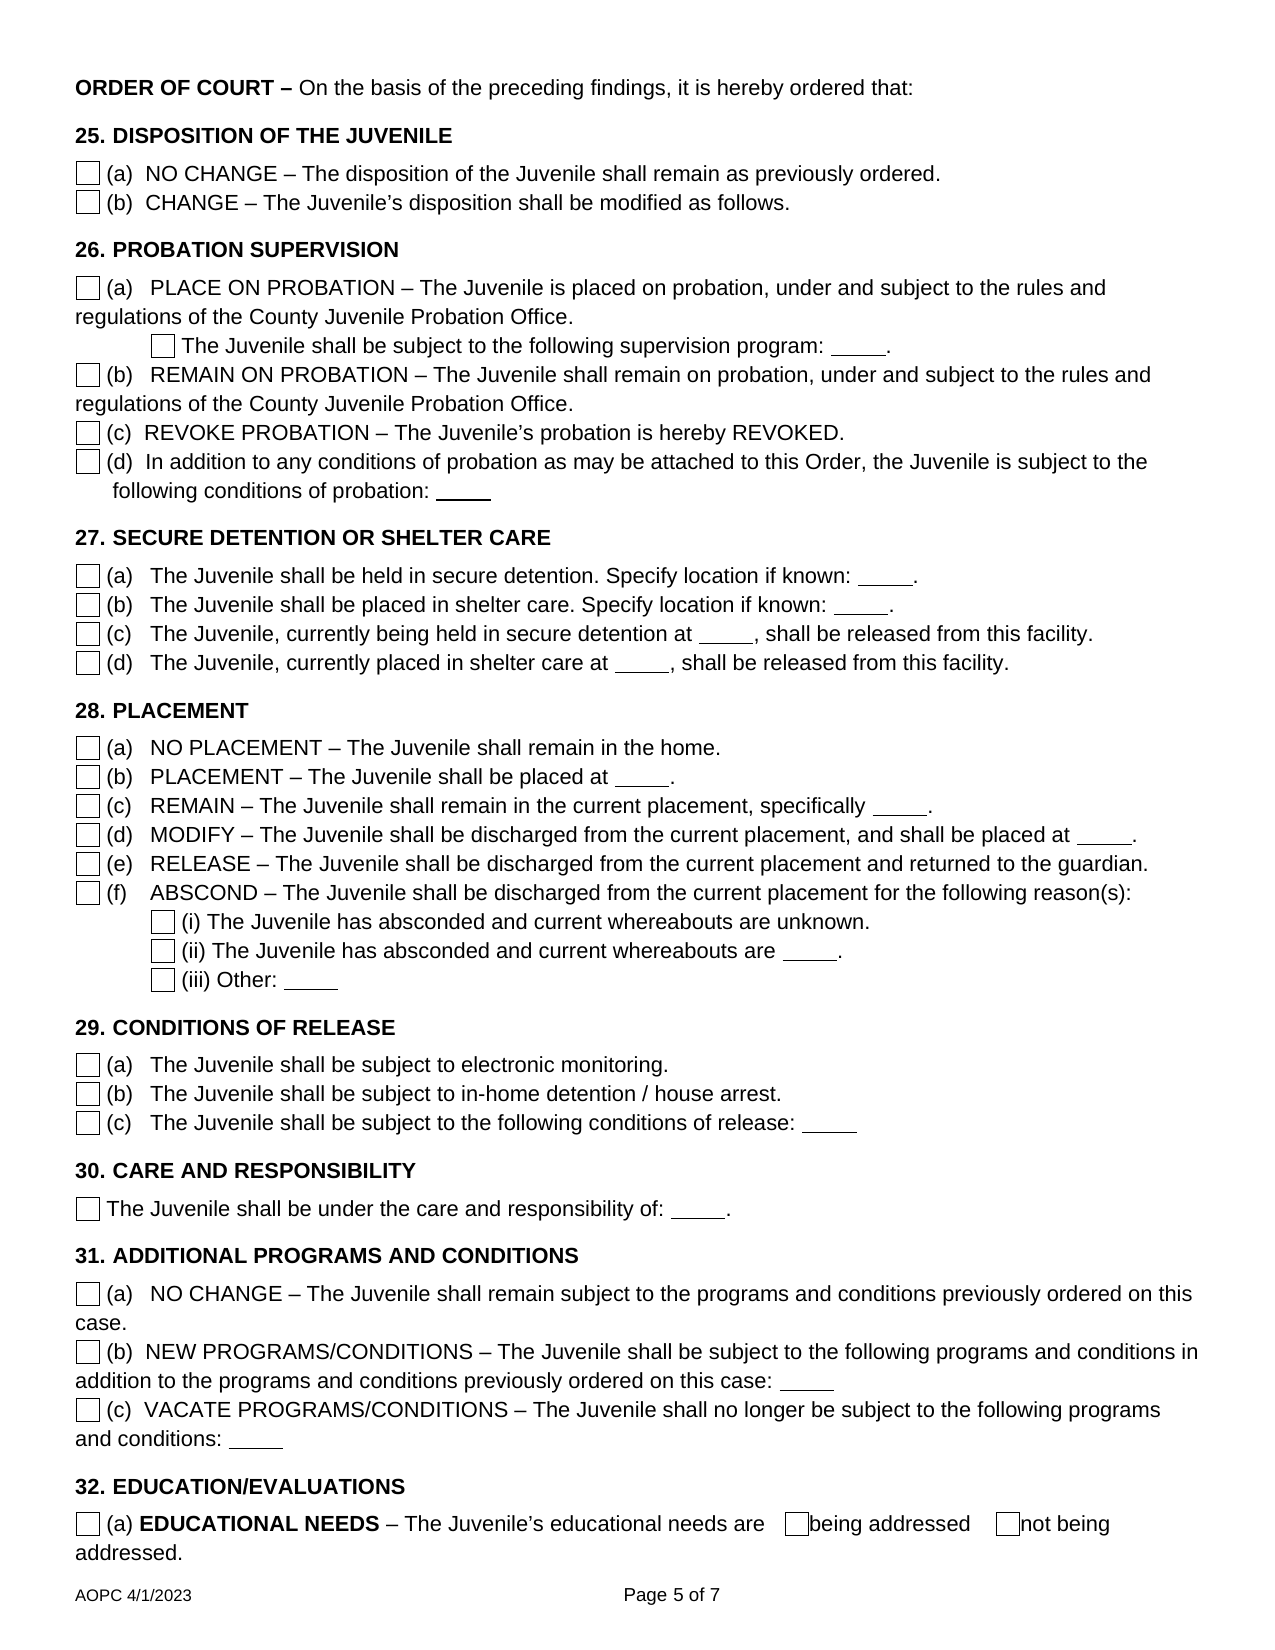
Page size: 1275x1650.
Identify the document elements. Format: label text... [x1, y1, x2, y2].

text (a) NO CHANGE – The disposition of the Juvenile shall remain as previously ordered. [75, 160, 1200, 186]
text ORDER OF COURT – On the basis of the preceding findings, it is hereby ordered that: [75, 75, 1200, 100]
text (i) The Juvenile has absconded and current whereabouts are unknown. [75, 909, 1200, 934]
text (a) PLACE ON PROBATION – The Juvenile is placed on probation, under and subject to the rules and regulations of the County Juvenile Probation Office. [75, 275, 1200, 329]
subtitle CONDITIONS OF RELEASE [75, 1014, 1200, 1040]
text (c) REMAIN – The Juvenile shall remain in the current placement, specifically . [75, 793, 1200, 818]
text (d) MODIFY – The Juvenile shall be discharged from the current placement, and shall be placed at . [75, 822, 1200, 847]
text (c) The Juvenile shall be subject to the following conditions of release: [75, 1110, 1200, 1135]
text (ii) The Juvenile has absconded and current whereabouts are . [75, 938, 1200, 963]
text (a) The Juvenile shall be held in secure detention. Specify location if known: . [75, 563, 1200, 588]
text (b) The Juvenile shall be placed in shelter care. Specify location if known: . [75, 592, 1200, 617]
text (a) NO PLACEMENT – The Juvenile shall remain in the home. [75, 735, 1200, 760]
text (c) VACATE PROGRAMS/CONDITIONS – The Juvenile shall no longer be subject to the following programs and conditions: [75, 1397, 1200, 1451]
subtitle PROBATION SUPERVISION [75, 237, 1200, 262]
text (b) NEW PROGRAMS/CONDITIONS – The Juvenile shall be subject to the following programs and conditions in addition to the programs and conditions previously ordered on this case: [75, 1339, 1200, 1393]
subtitle SECURE DETENTION OR SHELTER CARE [75, 525, 1200, 550]
text (e) RELEASE – The Juvenile shall be discharged from the current placement and returned to the guardian. [75, 851, 1200, 876]
text (f) ABSCOND – The Juvenile shall be discharged from the current placement for the following reason(s): [75, 880, 1200, 905]
text (c) REVOKE PROBATION – The Juvenile’s probation is hereby REVOKED. [75, 419, 1200, 445]
subtitle PLACEMENT [75, 697, 1200, 723]
text (c) The Juvenile, currently being held in secure detention at , shall be released from this facility. [75, 621, 1200, 646]
subtitle ADDITIONAL PROGRAMS AND CONDITIONS [75, 1243, 1200, 1268]
text (b) REMAIN ON PROBATION – The Juvenile shall remain on probation, under and subject to the rules and regulations of the County Juvenile Probation Office. [75, 362, 1200, 416]
subtitle EDUCATION/EVALUATIONS [75, 1473, 1200, 1499]
text (d) In addition to any conditions of probation as may be attached to this Order, the Juvenile is subject to the following conditions of probation: [75, 448, 1200, 503]
text (a) NO CHANGE – The Juvenile shall remain subject to the programs and conditions previously ordered on this case. [75, 1281, 1200, 1335]
text (a) EDUCATIONAL NEEDS – The Juvenile’s educational needs are being addressed not being addressed. [75, 1511, 1200, 1565]
text (iii) Other: [75, 967, 1200, 992]
text (d) The Juvenile, currently placed in shelter care at , shall be released from this facility. [75, 650, 1200, 675]
subtitle CARE AND RESPONSIBILITY [75, 1158, 1200, 1183]
text (b) PLACEMENT – The Juvenile shall be placed at . [75, 764, 1200, 789]
text The Juvenile shall be under the care and responsibility of: . [75, 1196, 1200, 1221]
text (a) The Juvenile shall be subject to electronic monitoring. [75, 1052, 1200, 1077]
text (b) CHANGE – The Juvenile’s disposition shall be modified as follows. [75, 189, 1200, 214]
subtitle DISPOSITION OF THE JUVENILE [75, 123, 1200, 148]
text (b) The Juvenile shall be subject to in-home detention / house arrest. [75, 1081, 1200, 1106]
text The Juvenile shall be subject to the following supervision program: . [75, 333, 1200, 358]
